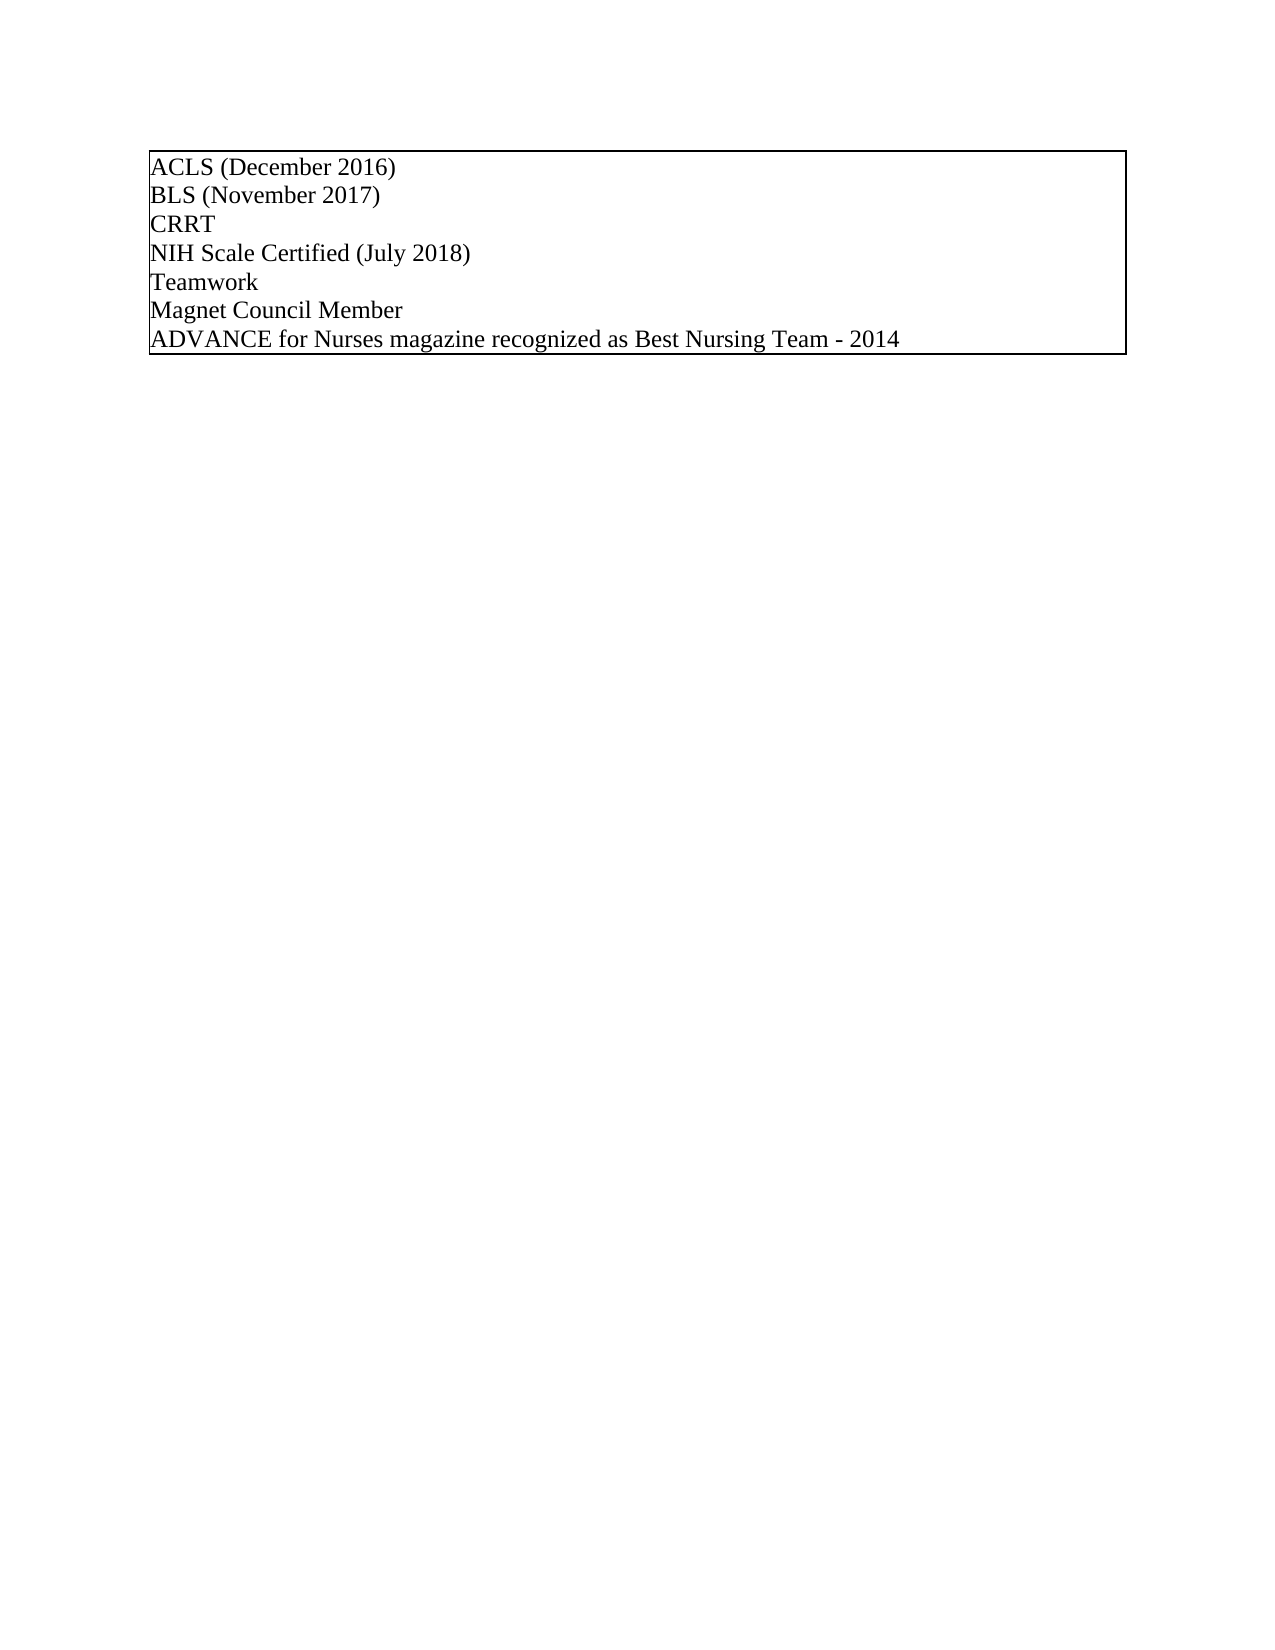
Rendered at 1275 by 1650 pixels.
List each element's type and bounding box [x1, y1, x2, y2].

table_header [150, 152, 1125, 353]
